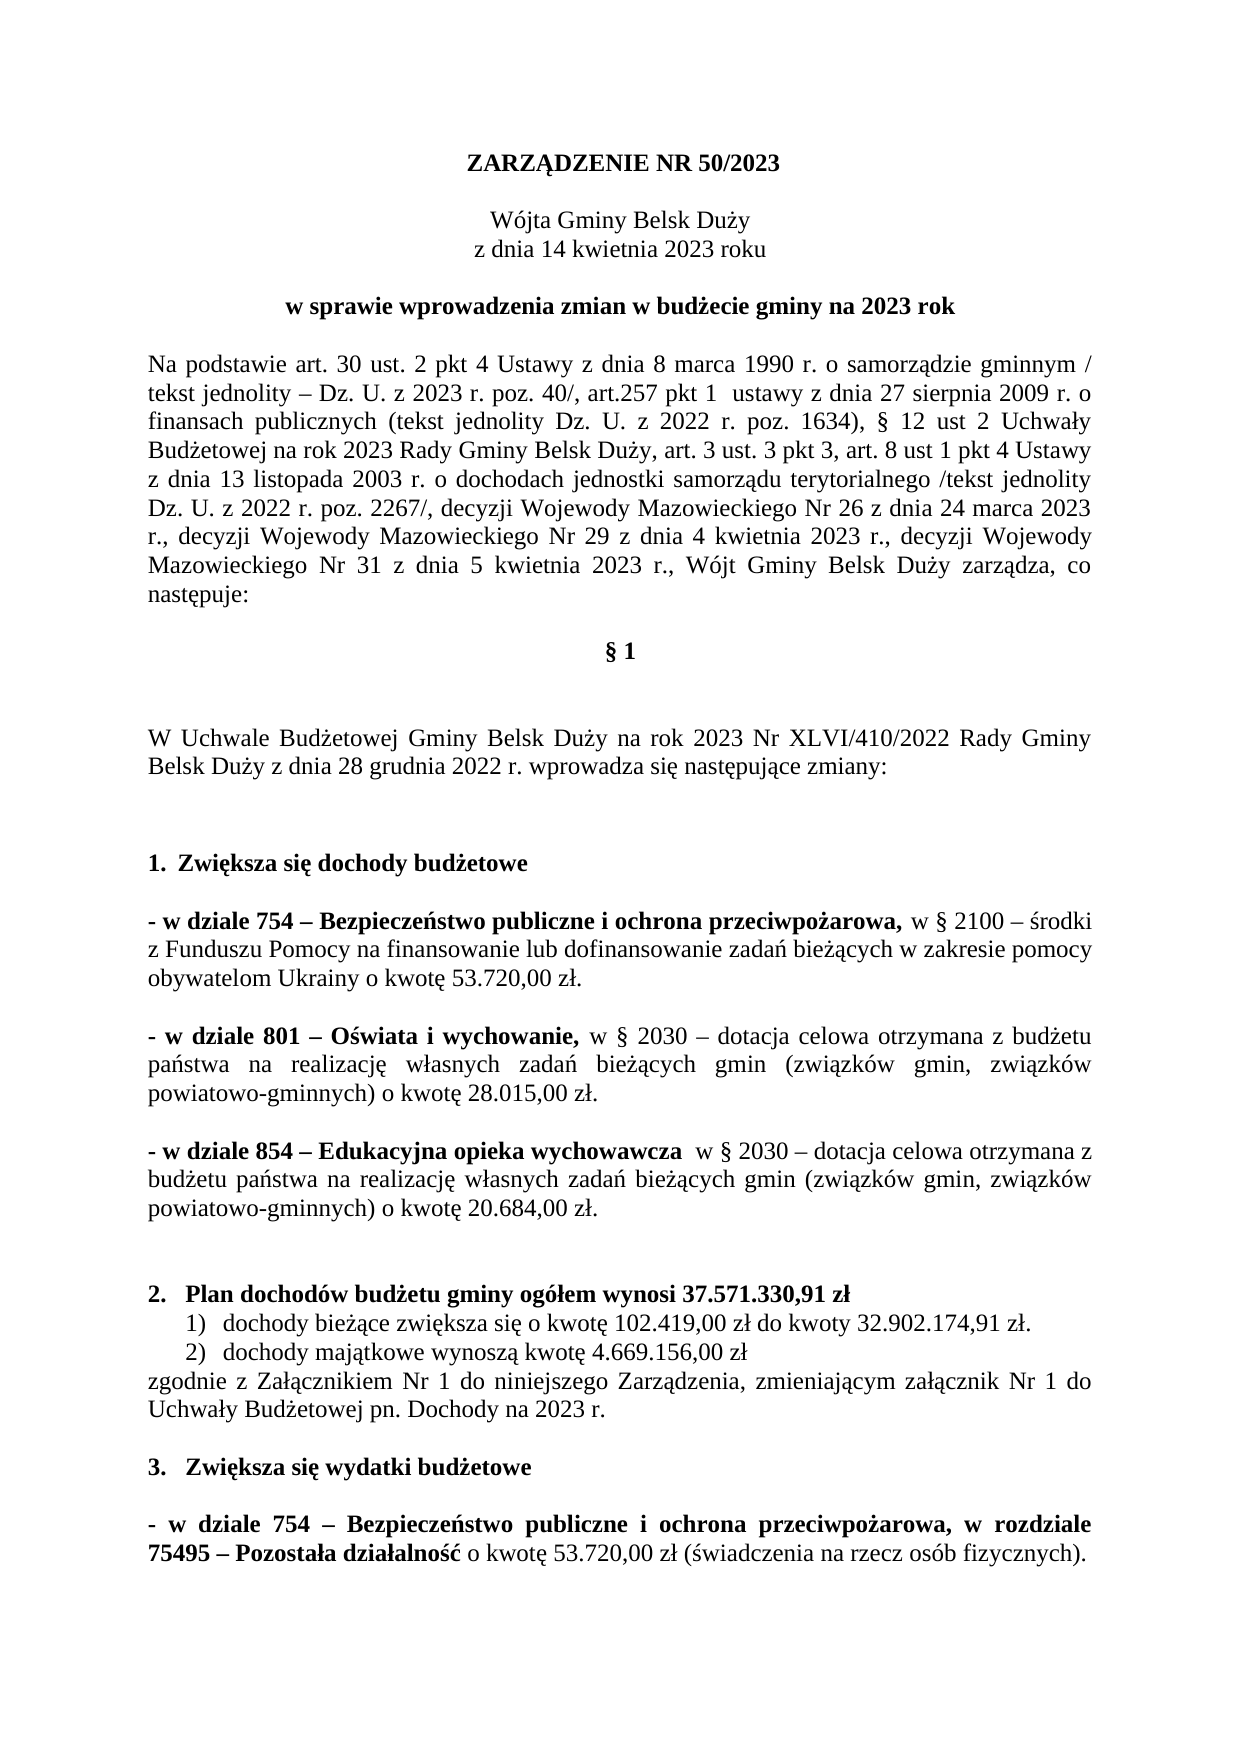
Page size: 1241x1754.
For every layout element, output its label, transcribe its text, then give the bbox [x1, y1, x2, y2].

list Zwiększa się wydatki budżetowe [148, 1452, 1093, 1481]
text § 1 [148, 636, 1093, 665]
text Na podstawie art. 30 ust. 2 pkt 4 Ustawy z dnia 8 marca 1990 r. o samorządzie gminnym / tekst jednolity – Dz. U. z 2023 r. poz. 40/, art.257 pkt 1 ustawy z dnia 27 sierpnia 2009 r. o finansach publicznych (tekst jednolity Dz. U. z 2022 r. poz. 1634), § 12 ust 2 Uchwały Budżetowej na rok 2023 Rady Gminy Belsk Duży, art. 3 ust. 3 pkt 3, art. 8 ust 1 pkt 4 Ustawy z dnia 13 listopada 2003 r. o dochodach jednostki samorządu terytorialnego /tekst jednolity Dz. U. z 2022 r. poz. 2267/, decyzji Wojewody Mazowieckiego Nr 26 z dnia 24 marca 2023 r., decyzji Wojewody Mazowieckiego Nr 29 z dnia 4 kwietnia 2023 r., decyzji Wojewody Mazowieckiego Nr 31 z dnia 5 kwietnia 2023 r., Wójt Gminy Belsk Duży zarządza, co następuje: [148, 349, 1093, 608]
text z dnia 14 kwietnia 2023 roku [148, 234, 1093, 263]
text W Uchwale Budżetowej Gminy Belsk Duży na rok 2023 Nr XLVI/410/2022 Rady Gminy Belsk Duży z dnia 28 grudnia 2022 r. wprowadza się następujące zmiany: [148, 723, 1093, 780]
list dochody bieżące zwiększa się o kwotę 102.419,00 zł do kwoty 32.902.174,91 zł. [185, 1308, 1093, 1337]
text - w dziale 754 – Bezpieczeństwo publiczne i ochrona przeciwpożarowa, w rozdziale 75495 – Pozostała działalność o kwotę 53.720,00 zł (świadczenia na rzecz osób fizycznych). [148, 1509, 1093, 1567]
list dochody majątkowe wynoszą kwotę 4.669.156,00 zł [185, 1337, 1093, 1366]
list Zwiększa się dochody budżetowe [148, 848, 1093, 877]
text - w dziale 754 – Bezpieczeństwo publiczne i ochrona przeciwpożarowa, w § 2100 – środki z Funduszu Pomocy na finansowanie lub dofinansowanie zadań bieżących w zakresie pomocy obywatelom Ukrainy o kwotę 53.720,00 zł. [148, 906, 1093, 992]
text w sprawie wprowadzenia zmian w budżecie gminy na 2023 rok [148, 291, 1093, 320]
text Wójta Gminy Belsk Duży [148, 205, 1093, 234]
text - w dziale 854 – Edukacyjna opieka wychowawcza w § 2030 – dotacja celowa otrzymana z budżetu państwa na realizację własnych zadań bieżących gmin (związków gmin, związków powiatowo-gminnych) o kwotę 20.684,00 zł. [148, 1136, 1093, 1222]
list Plan dochodów budżetu gminy ogółem wynosi 37.571.330,91 zł [148, 1279, 1093, 1308]
text zgodnie z Załącznikiem Nr 1 do niniejszego Zarządzenia, zmieniającym załącznik Nr 1 do Uchwały Budżetowej pn. Dochody na 2023 r. [148, 1366, 1093, 1423]
text ZARZĄDZENIE NR 50/2023 [148, 148, 1093, 176]
text - w dziale 801 – Oświata i wychowanie, w § 2030 – dotacja celowa otrzymana z budżetu państwa na realizację własnych zadań bieżących gmin (związków gmin, związków powiatowo-gminnych) o kwotę 28.015,00 zł. [148, 1021, 1093, 1107]
